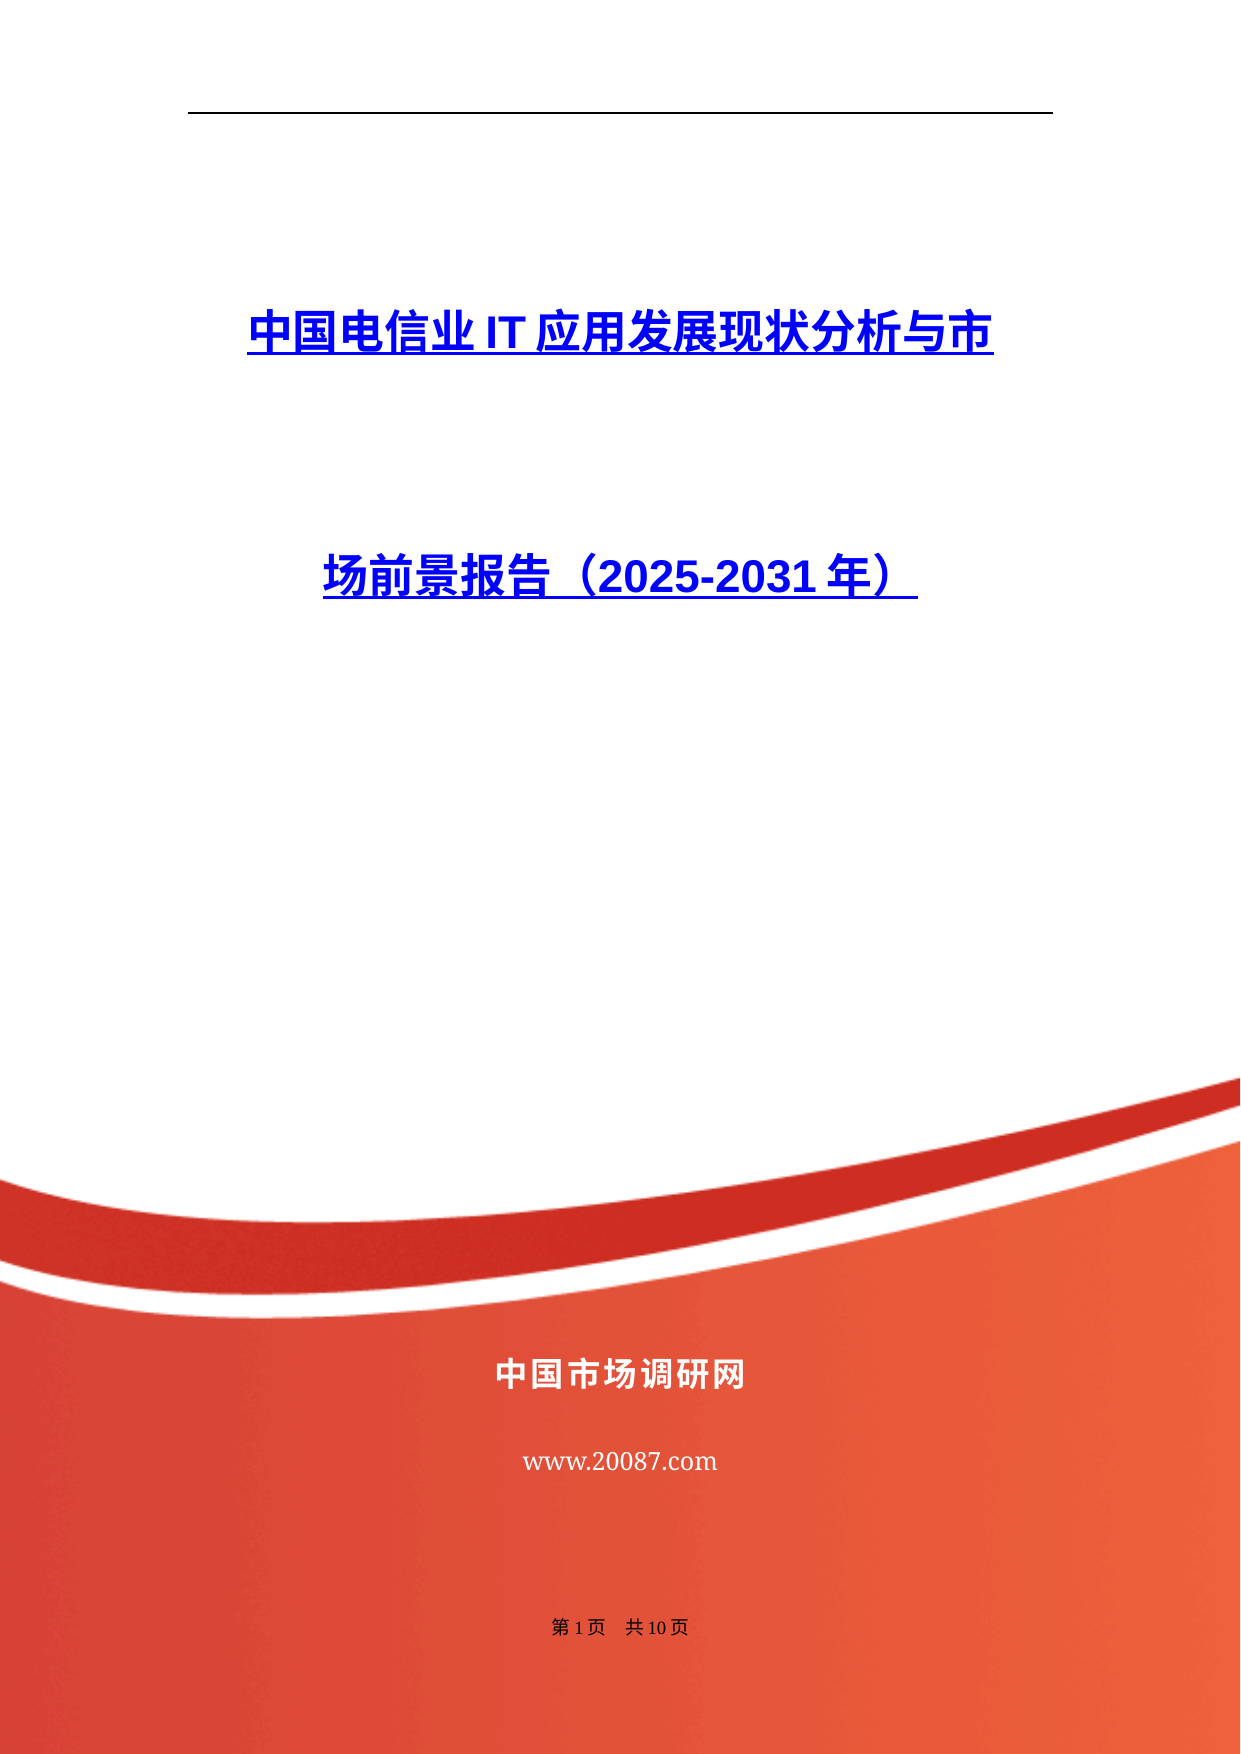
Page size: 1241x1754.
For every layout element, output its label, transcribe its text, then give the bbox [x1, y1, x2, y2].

table_header 中国电信业IT应用发展现状分析与市场前景报告（2025-2031年） [188, 207, 1053, 773]
subtitle 中国市场调研网 [187, 1339, 1053, 1404]
picture [0, 1006, 1241, 1754]
text www.20087.com [187, 1428, 1053, 1493]
